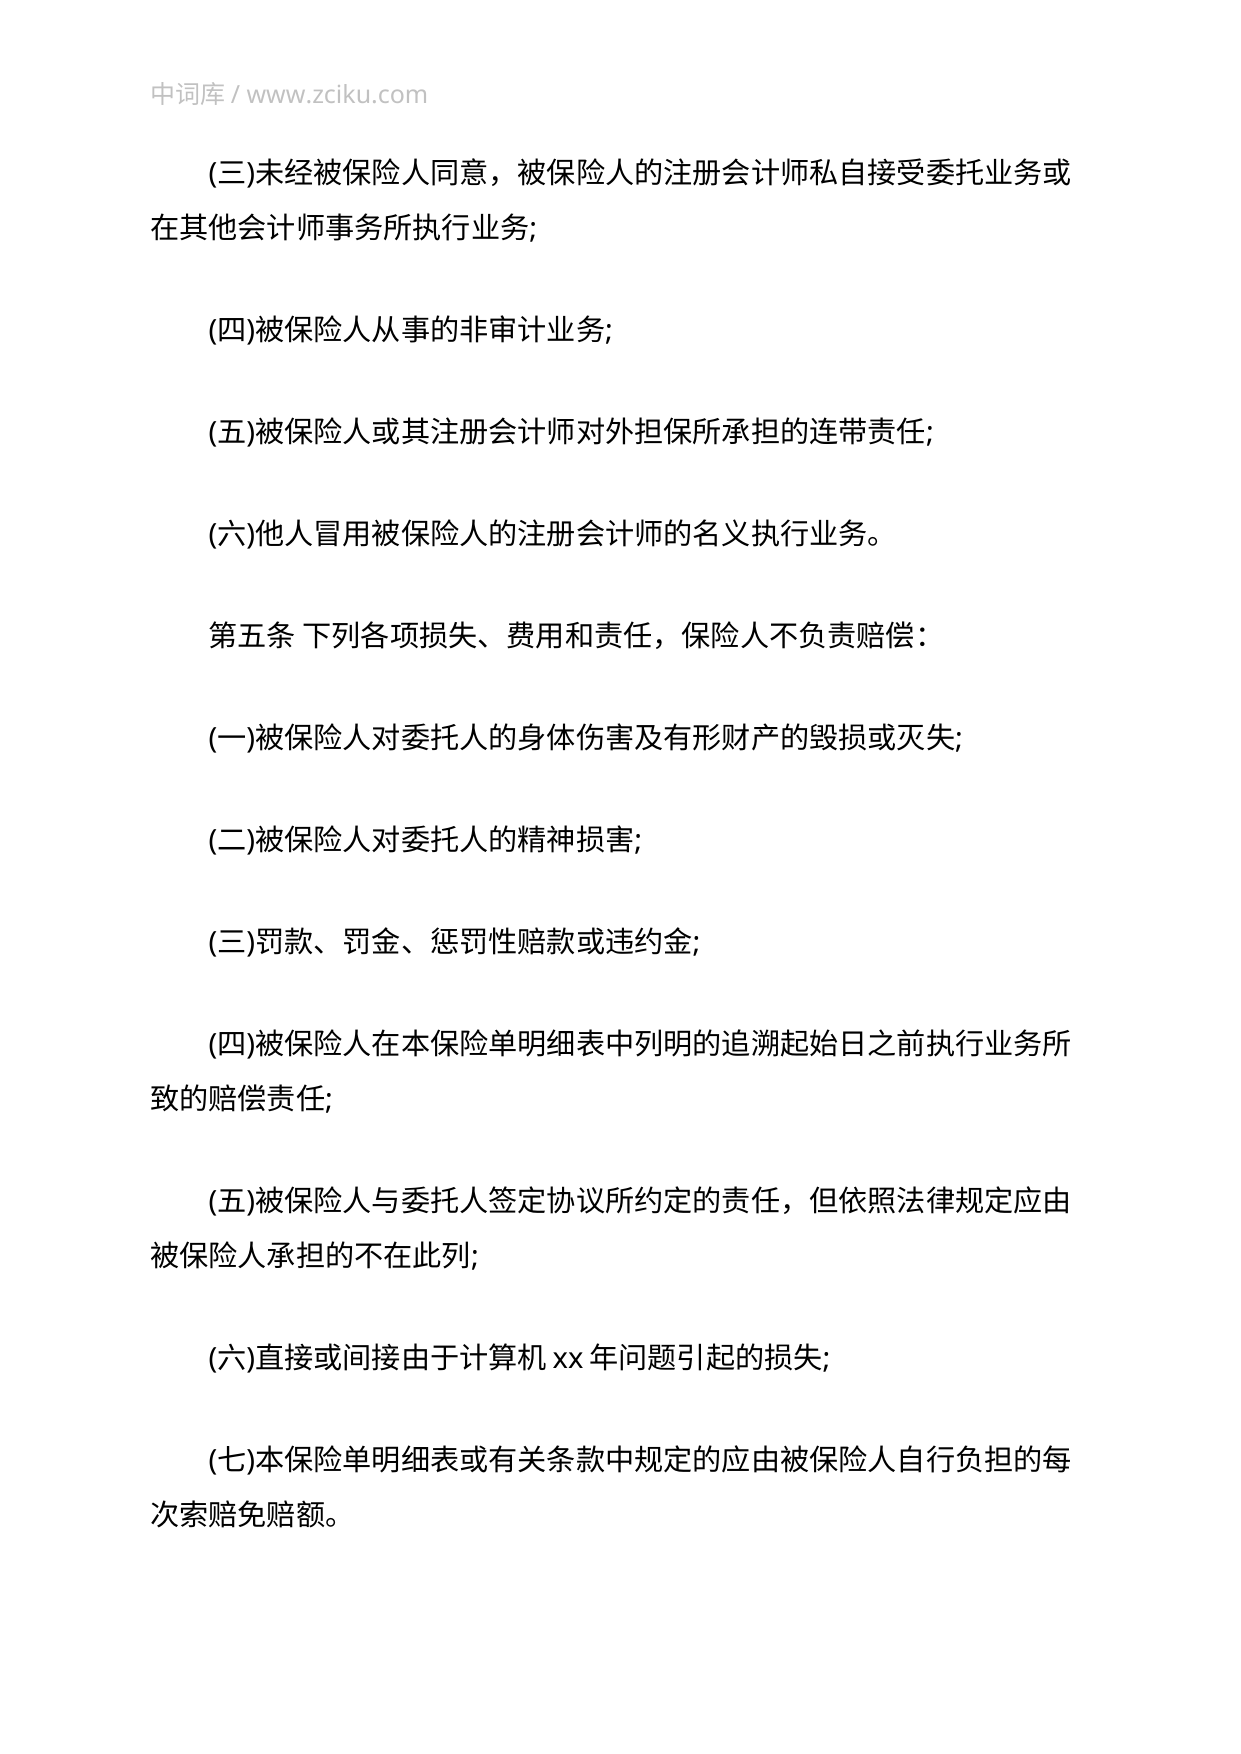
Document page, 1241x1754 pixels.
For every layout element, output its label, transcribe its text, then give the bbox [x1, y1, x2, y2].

text (五)被保险人或其注册会计师对外担保所承担的连带责任; [150, 409, 1090, 451]
text (四)被保险人从事的非审计业务; [150, 307, 1090, 349]
text (一)被保险人对委托人的身体伤害及有形财产的毁损或灭失; [150, 715, 1090, 757]
text (三)未经被保险人同意，被保险人的注册会计师私自接受委托业务或在其他会计师事务所执行业务; [150, 150, 1090, 247]
text (四)被保险人在本保险单明细表中列明的追溯起始日之前执行业务所致的赔偿责任; [150, 1021, 1090, 1118]
text (六)直接或间接由于计算机xx年问题引起的损失; [150, 1334, 1090, 1377]
text (五)被保险人与委托人签定协议所约定的责任，但依照法律规定应由被保险人承担的不在此列; [150, 1178, 1090, 1275]
text (三)罚款、罚金、惩罚性赔款或违约金; [150, 919, 1090, 961]
text (七)本保险单明细表或有关条款中规定的应由被保险人自行负担的每次索赔免赔额。 [150, 1437, 1090, 1534]
text (六)他人冒用被保险人的注册会计师的名义执行业务。 [150, 511, 1090, 553]
text 第五条 下列各项损失、费用和责任，保险人不负责赔偿： [150, 613, 1090, 655]
text (二)被保险人对委托人的精神损害; [150, 817, 1090, 859]
